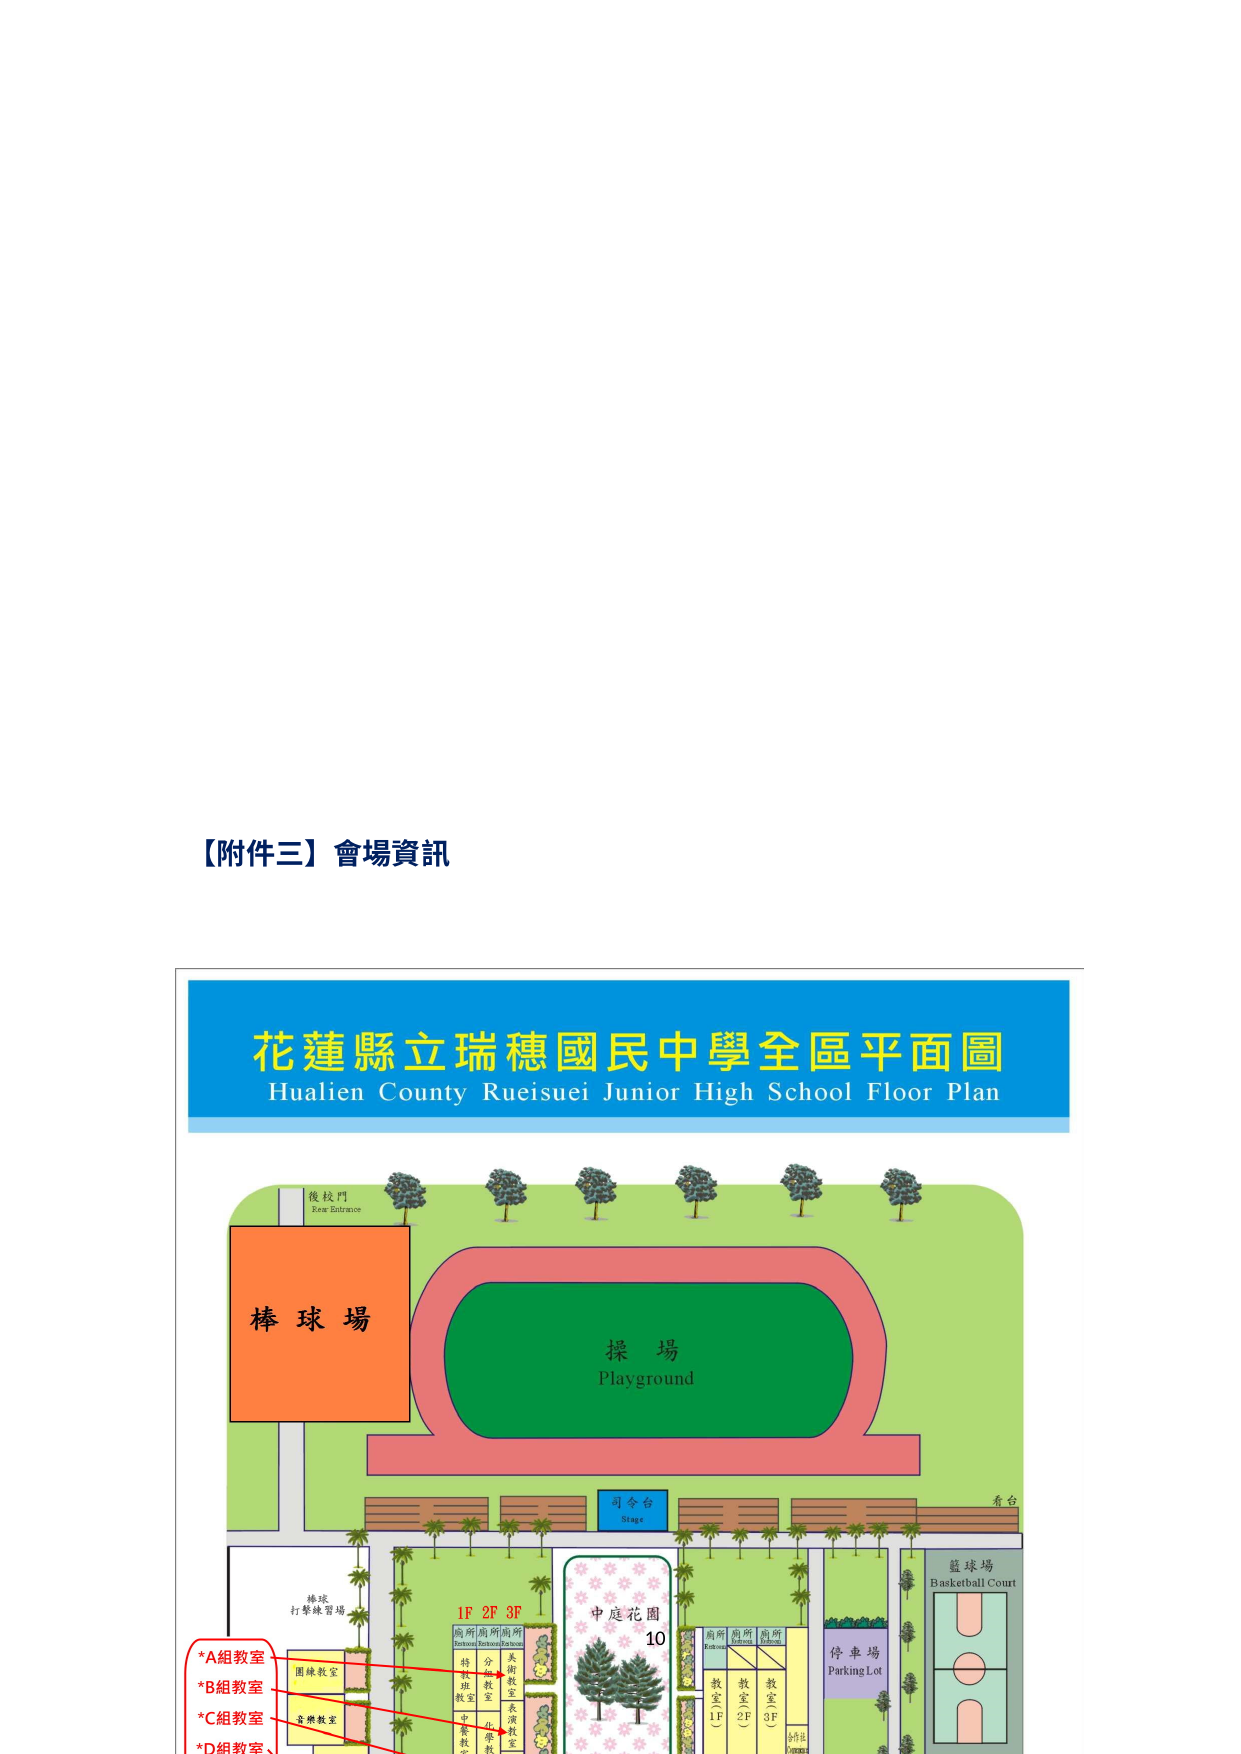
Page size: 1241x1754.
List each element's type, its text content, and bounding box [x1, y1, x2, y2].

picture [175, 968, 1084, 1754]
text 【附件三】會場資訊 [187, 814, 1122, 889]
